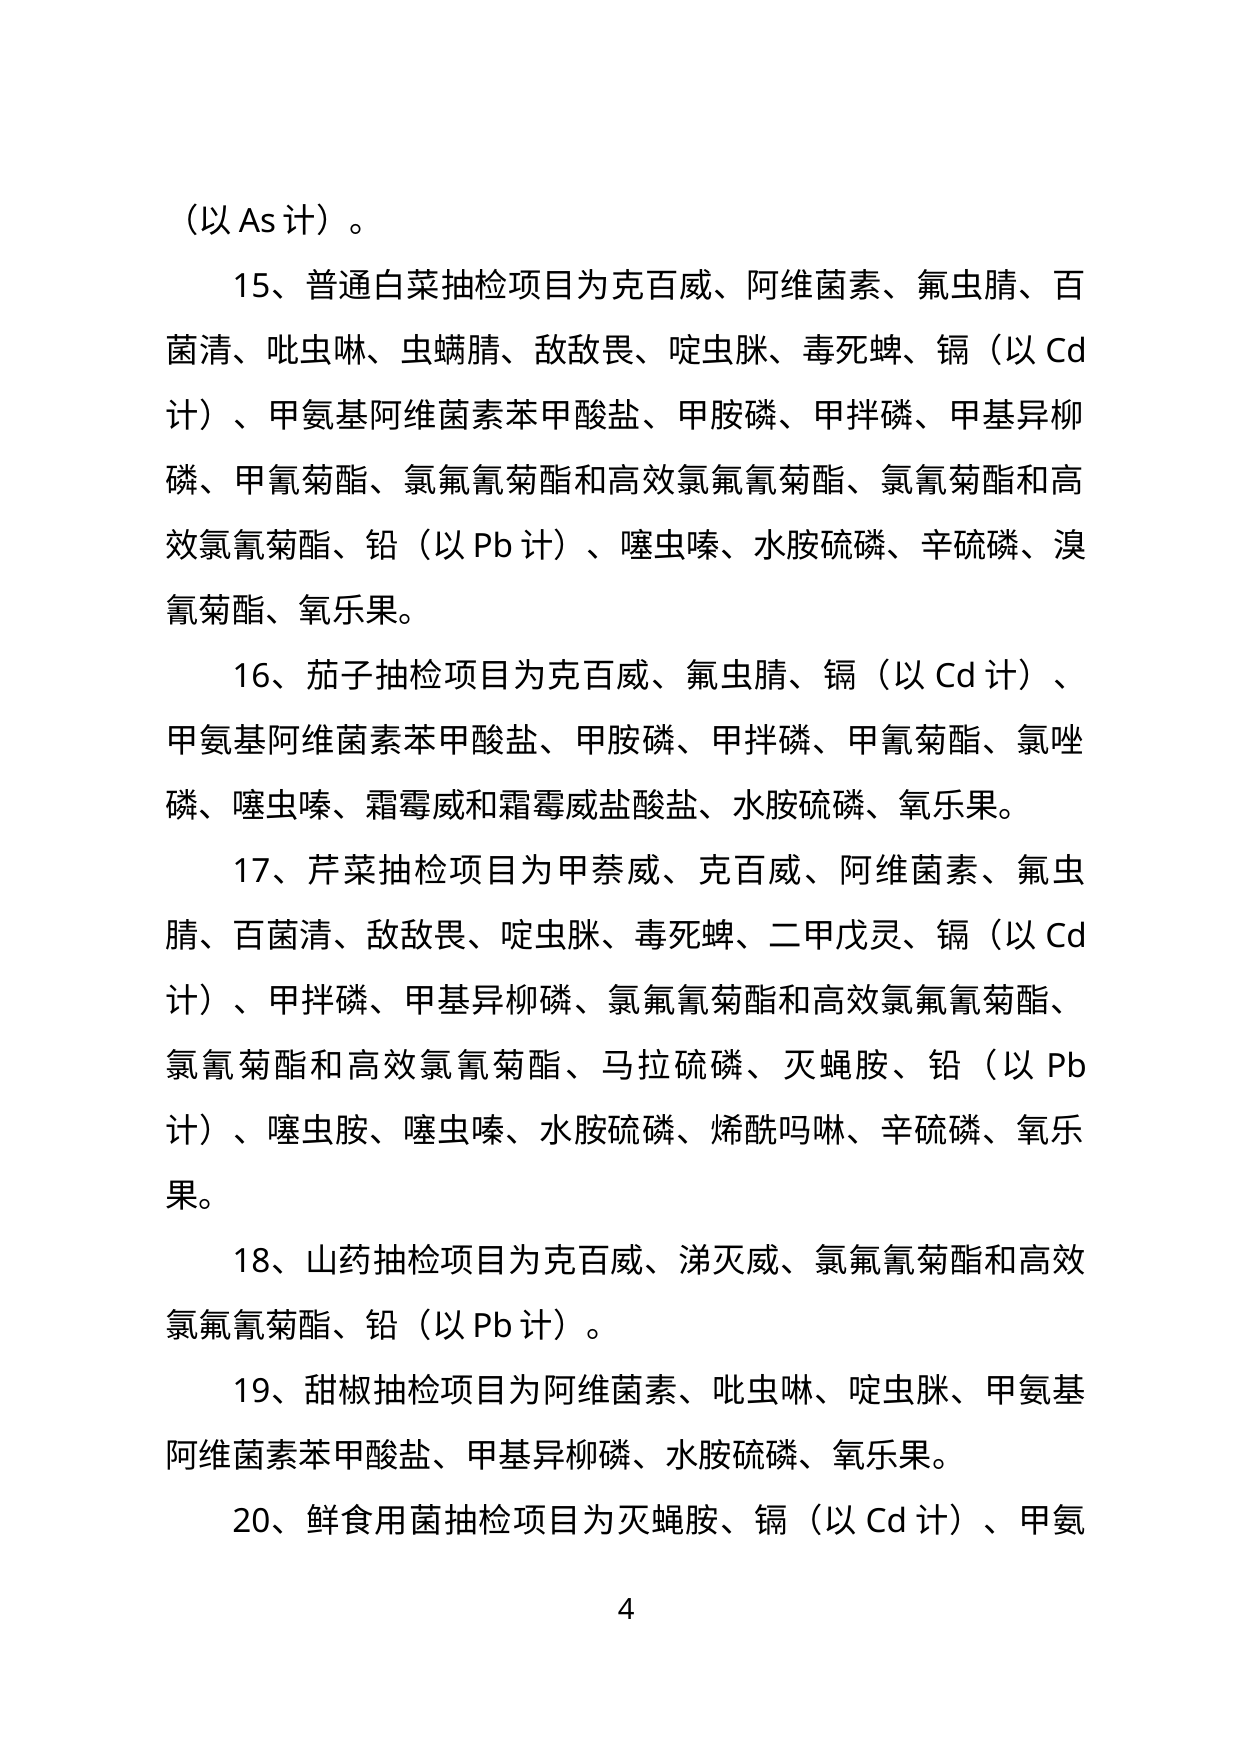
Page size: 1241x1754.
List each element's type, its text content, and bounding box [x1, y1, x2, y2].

text 16、茄子抽检项目为克百威、氟虫腈、镉（以Cd计）、甲氨基阿维菌素苯甲酸盐、甲胺磷、甲拌磷、甲氰菊酯、氯唑磷、噻虫嗪、霜霉威和霜霉威盐酸盐、水胺硫磷、氧乐果。 [165, 641, 1087, 836]
text 15、普通白菜抽检项目为克百威、阿维菌素、氟虫腈、百菌清、吡虫啉、虫螨腈、敌敌畏、啶虫脒、毒死蜱、镉（以Cd计）、甲氨基阿维菌素苯甲酸盐、甲胺磷、甲拌磷、甲基异柳磷、甲氰菊酯、氯氟氰菊酯和高效氯氟氰菊酯、氯氰菊酯和高效氯氰菊酯、铅（以Pb计）、噻虫嗪、水胺硫磷、辛硫磷、溴氰菊酯、氧乐果。 [165, 251, 1087, 641]
text 19、甜椒抽检项目为阿维菌素、吡虫啉、啶虫脒、甲氨基阿维菌素苯甲酸盐、甲基异柳磷、水胺硫磷、氧乐果。 [165, 1356, 1087, 1486]
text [165, 1486, 1087, 1551]
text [165, 186, 1087, 251]
text 18、山药抽检项目为克百威、涕灭威、氯氟氰菊酯和高效氯氟氰菊酯、铅（以Pb计）。 [165, 1226, 1087, 1356]
text 17、芹菜抽检项目为甲萘威、克百威、阿维菌素、氟虫腈、百菌清、敌敌畏、啶虫脒、毒死蜱、二甲戊灵、镉（以Cd计）、甲拌磷、甲基异柳磷、氯氟氰菊酯和高效氯氟氰菊酯、氯氰菊酯和高效氯氰菊酯、马拉硫磷、灭蝇胺、铅（以Pb计）、噻虫胺、噻虫嗪、水胺硫磷、烯酰吗啉、辛硫磷、氧乐果。 [165, 836, 1087, 1226]
